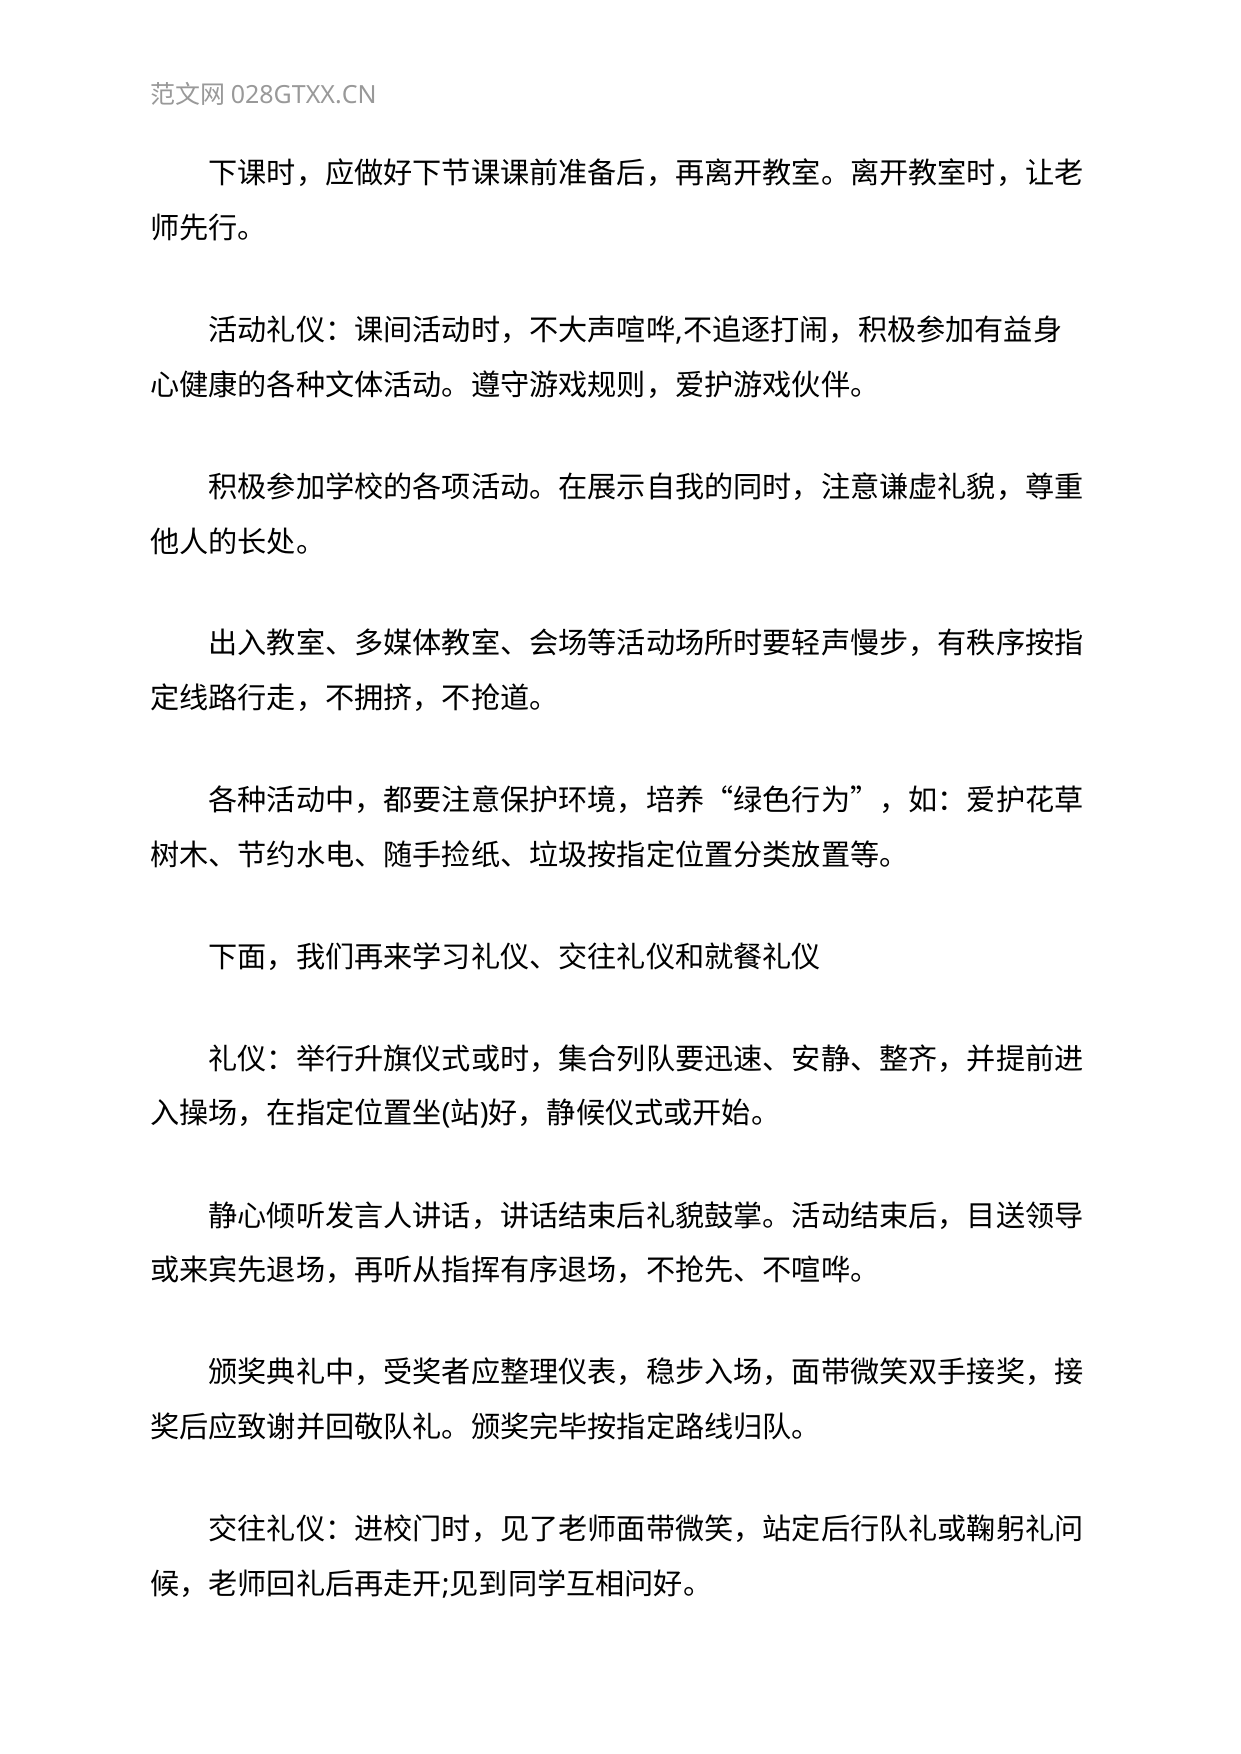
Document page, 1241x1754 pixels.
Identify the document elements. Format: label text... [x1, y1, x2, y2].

text 各种活动中，都要注意保护环境，培养“绿色行为”，如：爱护花草树木、节约水电、随手捡纸、垃圾按指定位置分类放置等。 [150, 777, 1090, 874]
text 下课时，应做好下节课课前准备后，再离开教室。离开教室时，让老师先行。 [150, 150, 1090, 247]
text 活动礼仪：课间活动时，不大声喧哗,不追逐打闹，积极参加有益身心健康的各种文体活动。遵守游戏规则，爱护游戏伙伴。 [150, 307, 1090, 404]
text 出入教室、多媒体教室、会场等活动场所时要轻声慢步，有秩序按指定线路行走，不拥挤，不抢道。 [150, 620, 1090, 717]
text 静心倾听发言人讲话，讲话结束后礼貌鼓掌。活动结束后，目送领导或来宾先退场，再听从指挥有序退场，不抢先、不喧哗。 [150, 1192, 1090, 1289]
text 颁奖典礼中，受奖者应整理仪表，稳步入场，面带微笑双手接奖，接奖后应致谢并回敬队礼。颁奖完毕按指定路线归队。 [150, 1349, 1090, 1446]
text 礼仪：举行升旗仪式或时，集合列队要迅速、安静、整齐，并提前进入操场，在指定位置坐(站)好，静候仪式或开始。 [150, 1035, 1090, 1132]
text 下面，我们再来学习礼仪、交往礼仪和就餐礼仪 [150, 933, 1090, 976]
text 交往礼仪：进校门时，见了老师面带微笑，站定后行队礼或鞠躬礼问候，老师回礼后再走开;见到同学互相问好。 [150, 1505, 1090, 1603]
text 积极参加学校的各项活动。在展示自我的同时，注意谦虚礼貌，尊重他人的长处。 [150, 463, 1090, 561]
